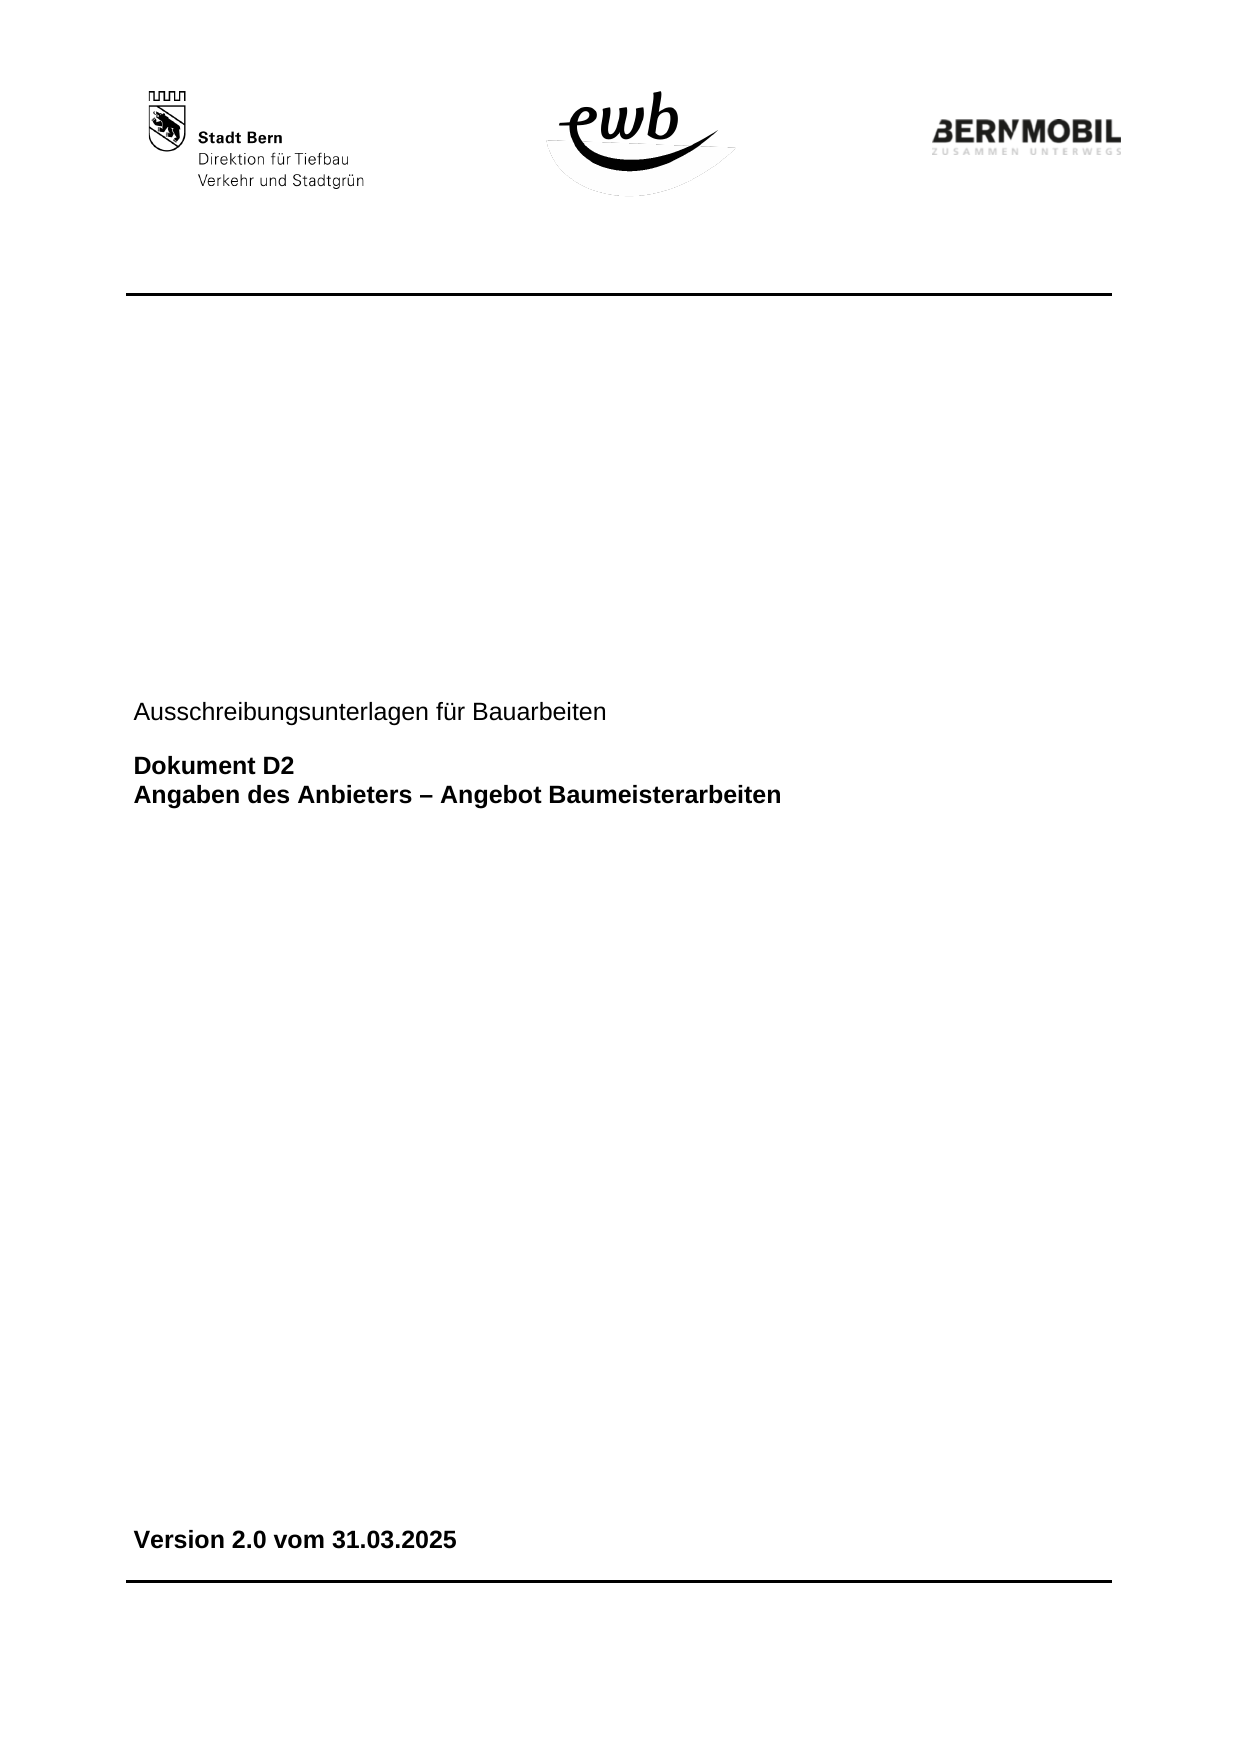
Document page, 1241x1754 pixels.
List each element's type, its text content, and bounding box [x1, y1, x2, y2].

table_header Ausschreibungsunterlagen für Bauarbeiten Dokument D2 Angaben des Anbieters – Angebot Baumeisterarbeiten FORMTEXT Version 2.0 vom 31.03.2025 [126, 296, 1112, 1580]
picture [932, 119, 1121, 155]
picture [148, 91, 374, 241]
